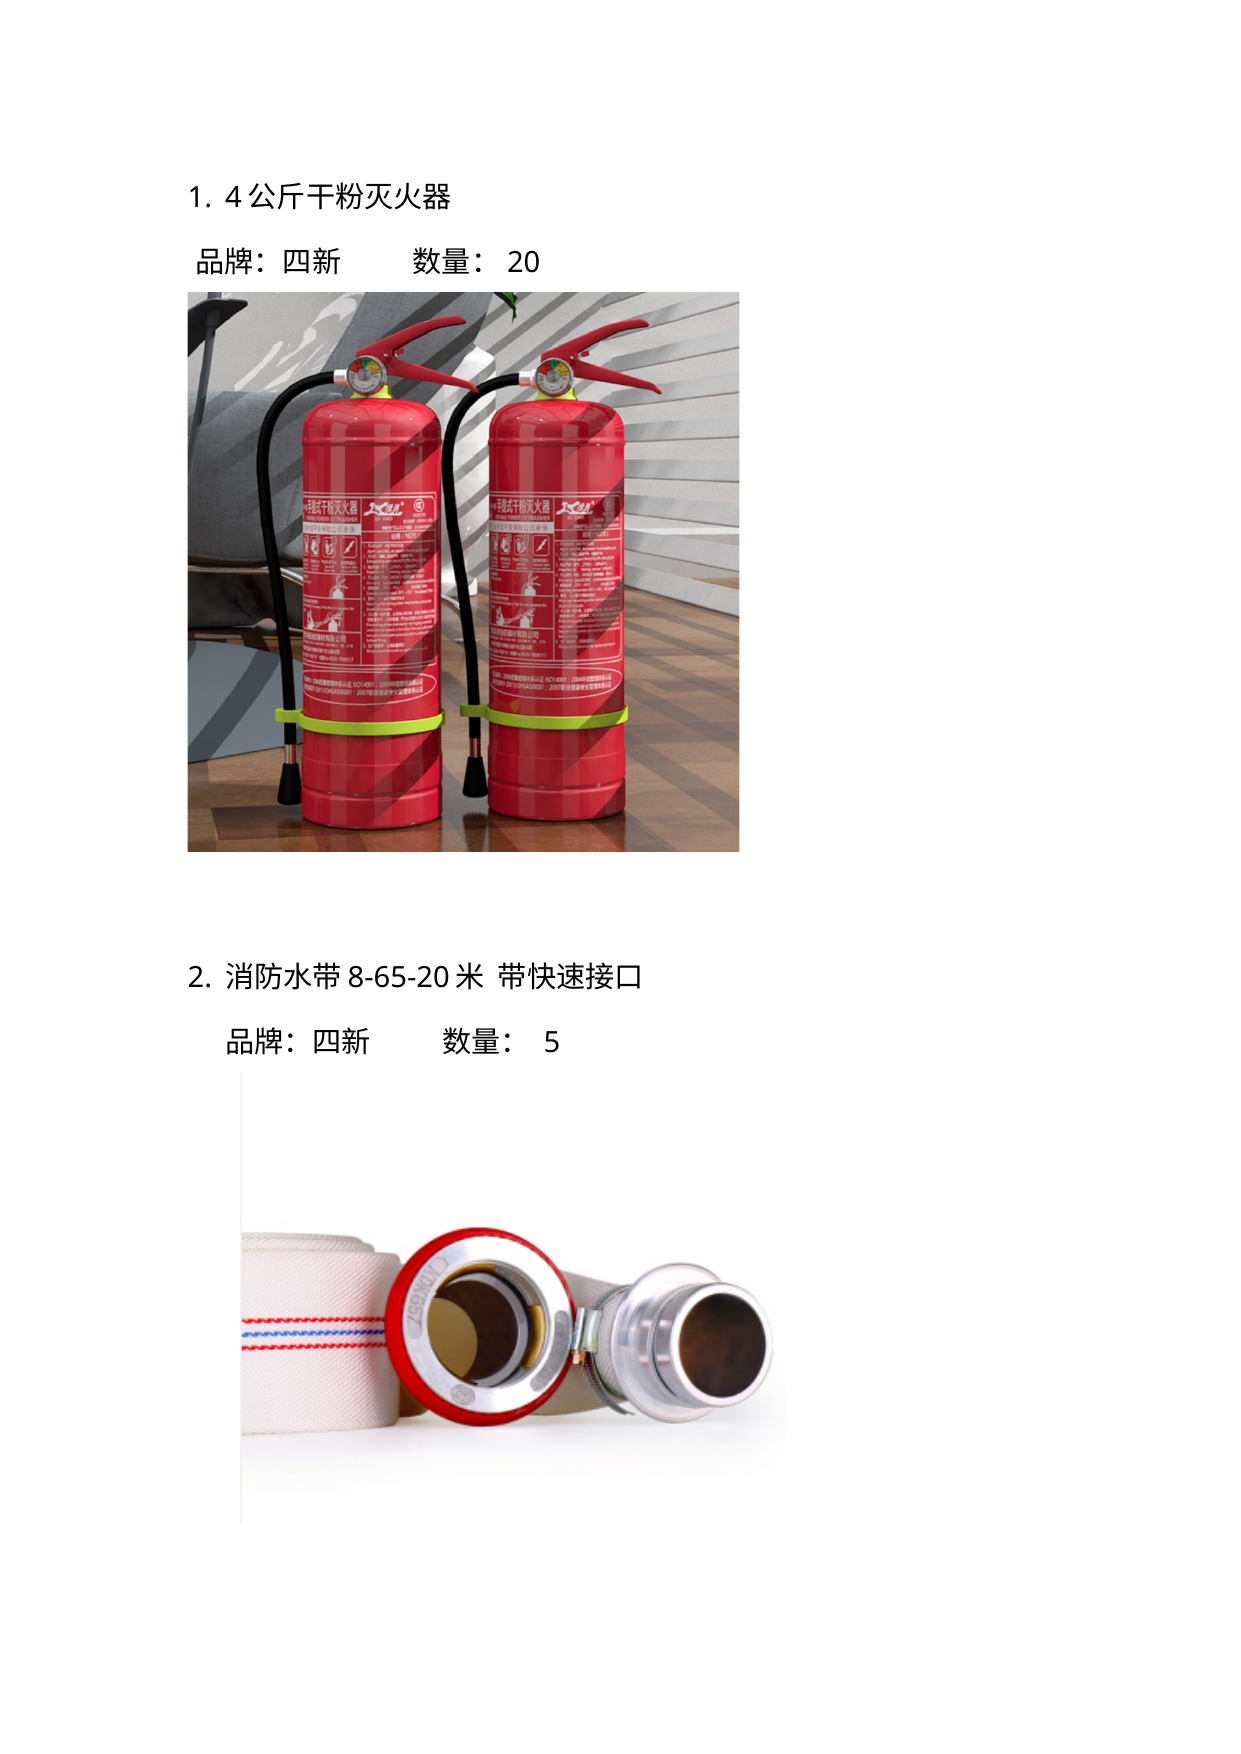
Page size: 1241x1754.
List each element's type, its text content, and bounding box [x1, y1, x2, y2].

list 4公斤干粉灭火器 [187, 162, 1053, 227]
picture [225, 1072, 786, 1524]
text 品牌：四新 数量： 20 [187, 227, 1053, 292]
list 消防水带8-65-20米 带快速接口 [187, 942, 1053, 1007]
list 品牌：四新 数量： 5 [225, 1007, 1053, 1072]
picture [187, 292, 740, 852]
